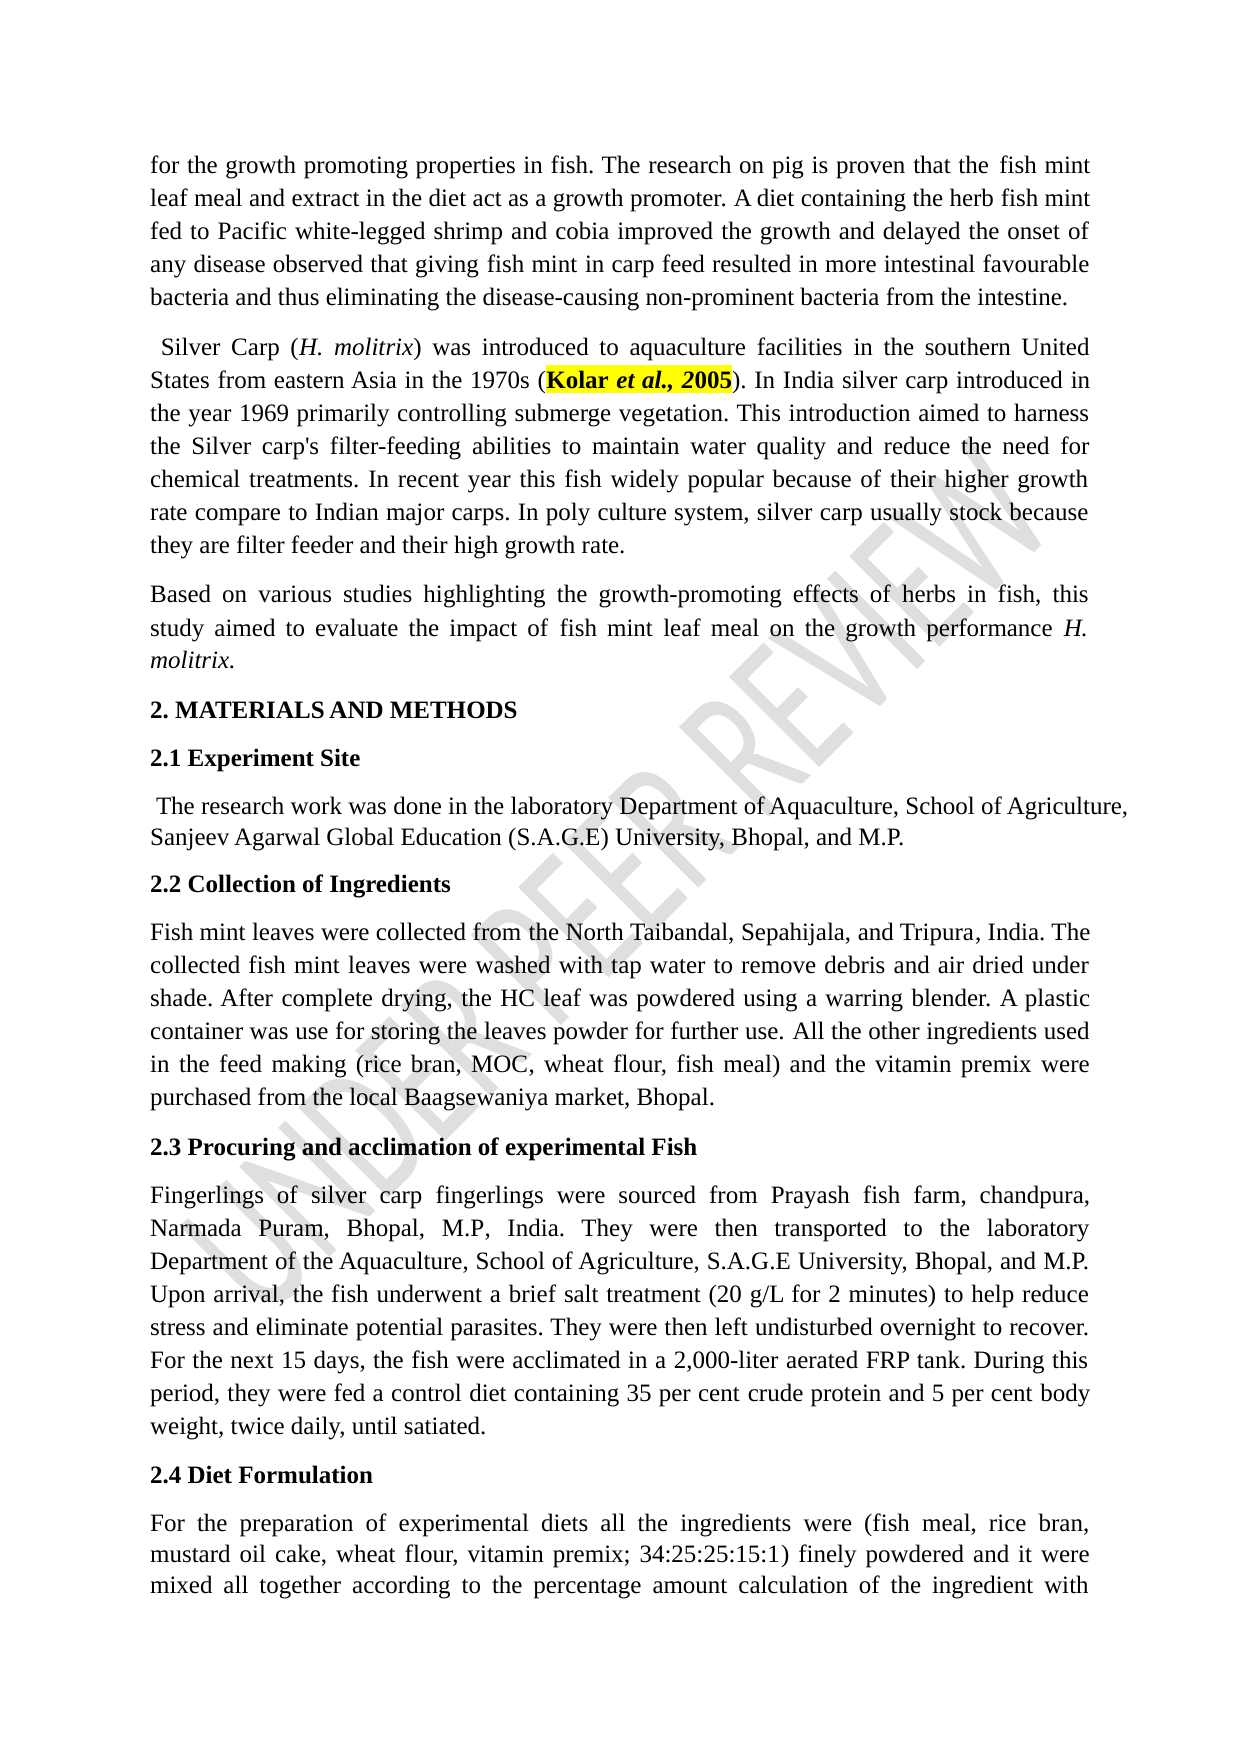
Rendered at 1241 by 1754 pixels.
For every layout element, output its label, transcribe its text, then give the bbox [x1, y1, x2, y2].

text Fish mint leaves were collected from the North Taibandal, Sepahijala, and Tripura, India. The collected fish mint leaves were washed with tap water to remove debris and air dried under shade. After complete drying, the HC leaf was powdered using a warring blender. A plastic container was use for storing the leaves powder for further use. All the other ingredients used in the feed making (rice bran, MOC, wheat flour, fish meal) and the vitamin premix were purchased from the local Baagsewaniya market, Bhopal. [150, 917, 1090, 1111]
text Based on various studies highlighting the growth-promoting effects of herbs in fish, this study aimed to evaluate the impact of fish mint leaf meal on the growth performance H. molitrix. [150, 579, 1090, 674]
text Fingerlings of silver carp fingerlings were sourced from Prayash fish farm, chandpura, Narmada Puram, Bhopal, M.P, India. They were then transported to the laboratory Department of the Aquaculture, School of Agriculture, S.A.G.E University, Bhopal, and M.P. Upon arrival, the fish underwent a brief salt treatment (20 g/L for 2 minutes) to help reduce stress and eliminate potential parasites. They were then left undisturbed overnight to recover. For the next 15 days, the fish were acclimated in a 2,000-liter aerated FRP tank. During this period, they were fed a control diet containing 35 per cent crude protein and 5 per cent body weight, twice daily, until satiated. [150, 1180, 1090, 1439]
text 2.3 Procuring and acclimation of experimental Fish [150, 1132, 1090, 1161]
text Silver Carp (H. molitrix) was introduced to aquaculture facilities in the southern United States from eastern Asia in the 1970s (Kolar et al., 2005). In India silver carp introduced in the year 1969 primarily controlling submerge vegetation. This introduction aimed to harness the Silver carp's filter-feeding abilities to maintain water quality and reduce the need for chemical treatments. In recent year this fish widely popular because of their higher growth rate compare to Indian major carps. In poly culture system, silver carp usually stock because they are filter feeder and their high growth rate. [150, 332, 1090, 559]
text 2.2 Collection of Ingredients [150, 869, 1090, 898]
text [150, 1508, 1090, 1599]
text 2. MATERIALS AND METHODS [150, 695, 1090, 724]
text 2.1 Experiment Site [150, 743, 1090, 772]
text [150, 150, 1090, 311]
text The research work was done in the laboratory Department of Aquaculture, School of Agriculture, Sanjeev Agarwal Global Education (S.A.G.E) University, Bhopal, and M.P. [150, 791, 1134, 851]
text 2.4 Diet Formulation [150, 1461, 1090, 1489]
